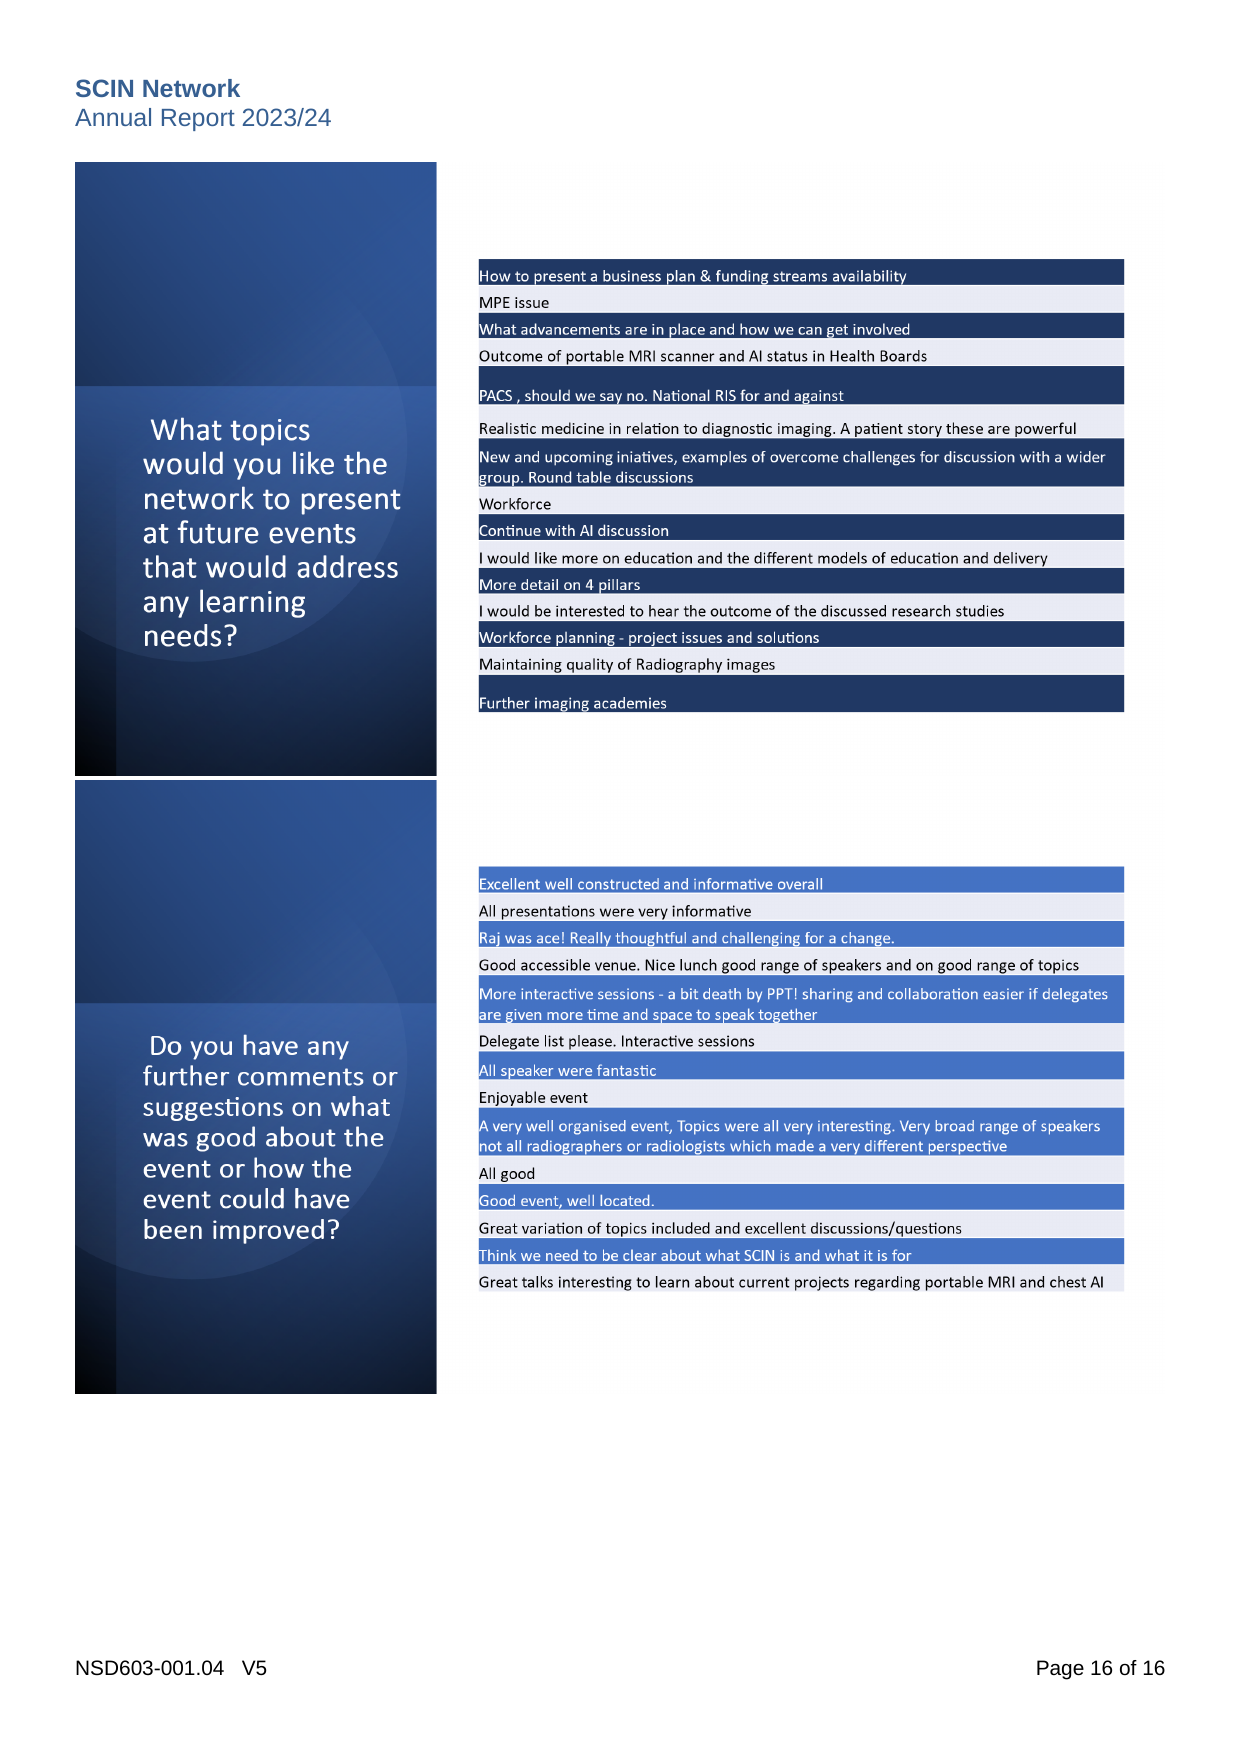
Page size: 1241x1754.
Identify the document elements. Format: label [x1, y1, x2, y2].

picture [75, 162, 1166, 776]
picture [75, 780, 1166, 1394]
